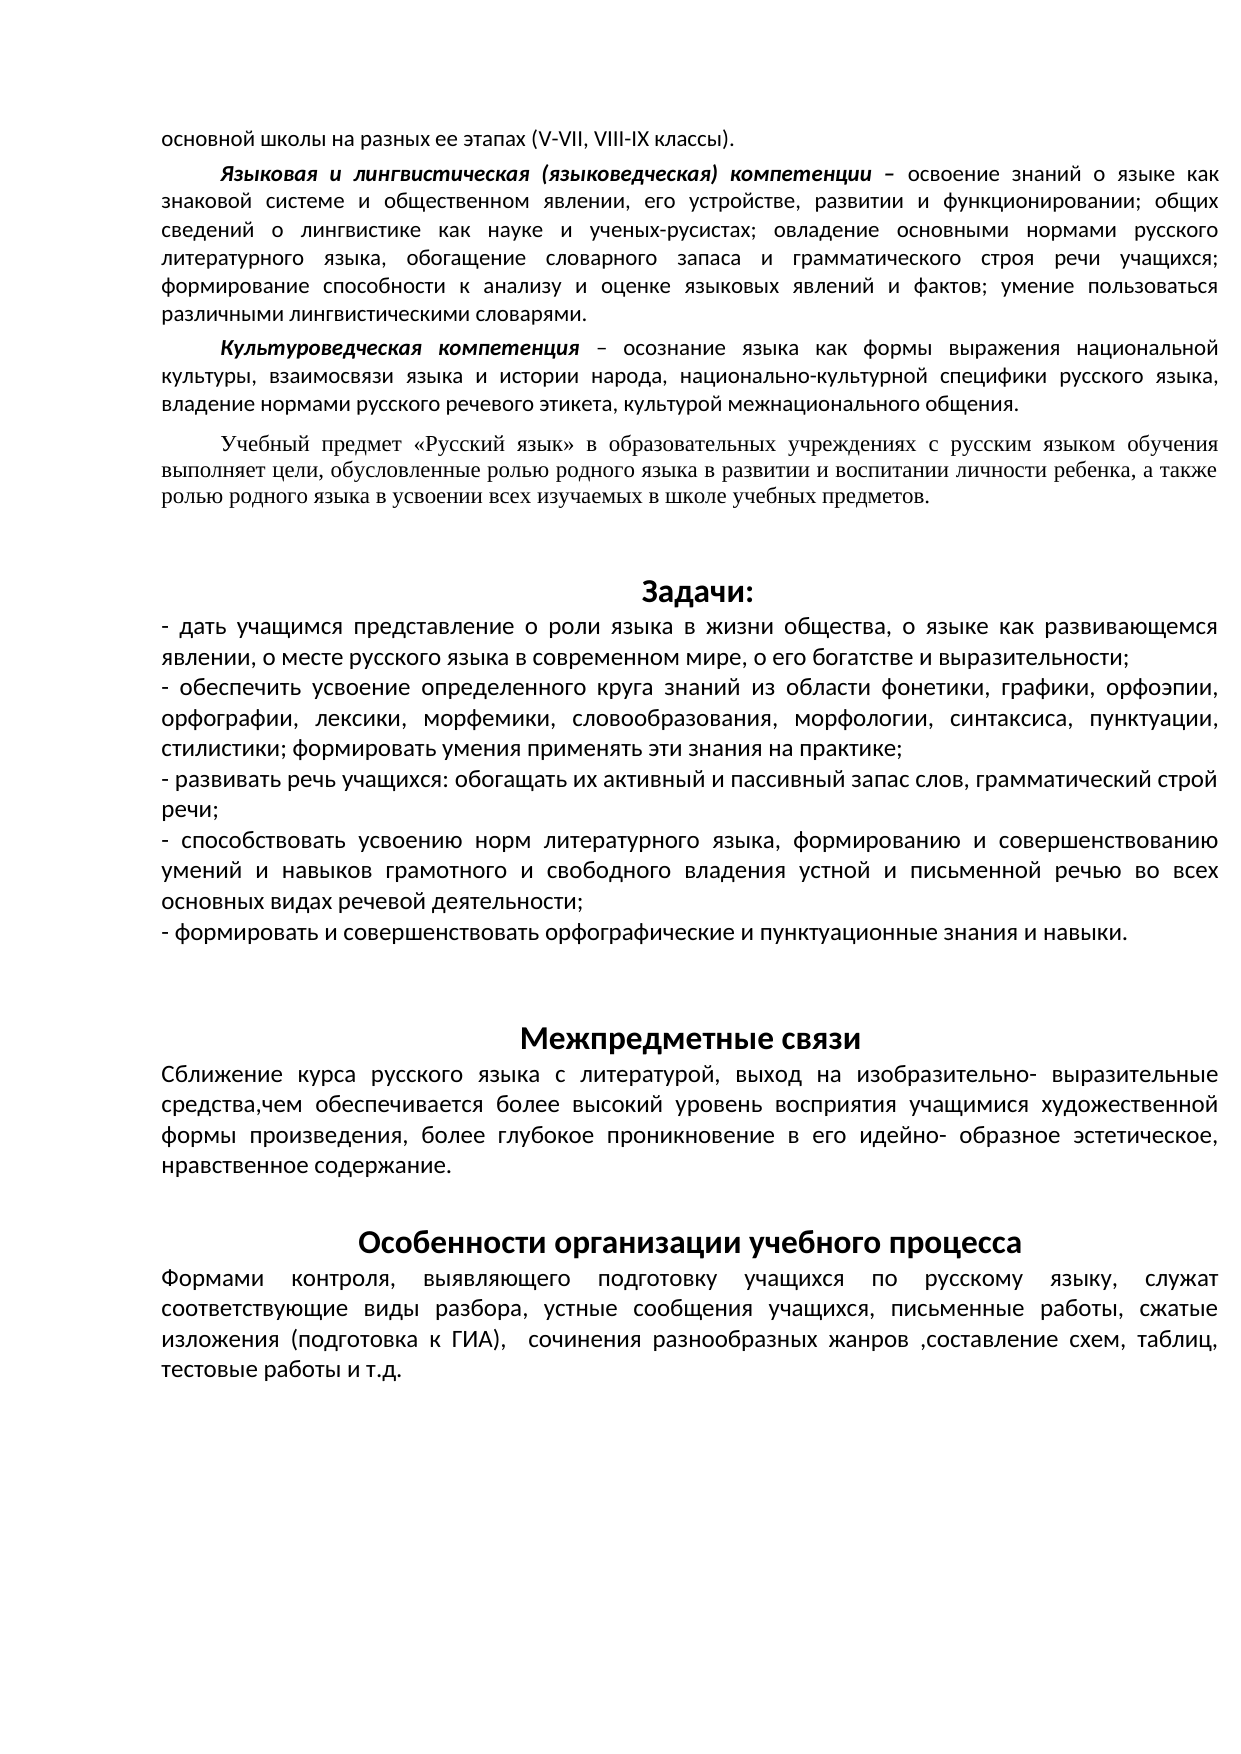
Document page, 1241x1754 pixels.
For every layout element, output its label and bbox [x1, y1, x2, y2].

table_header [150, 118, 1231, 1552]
